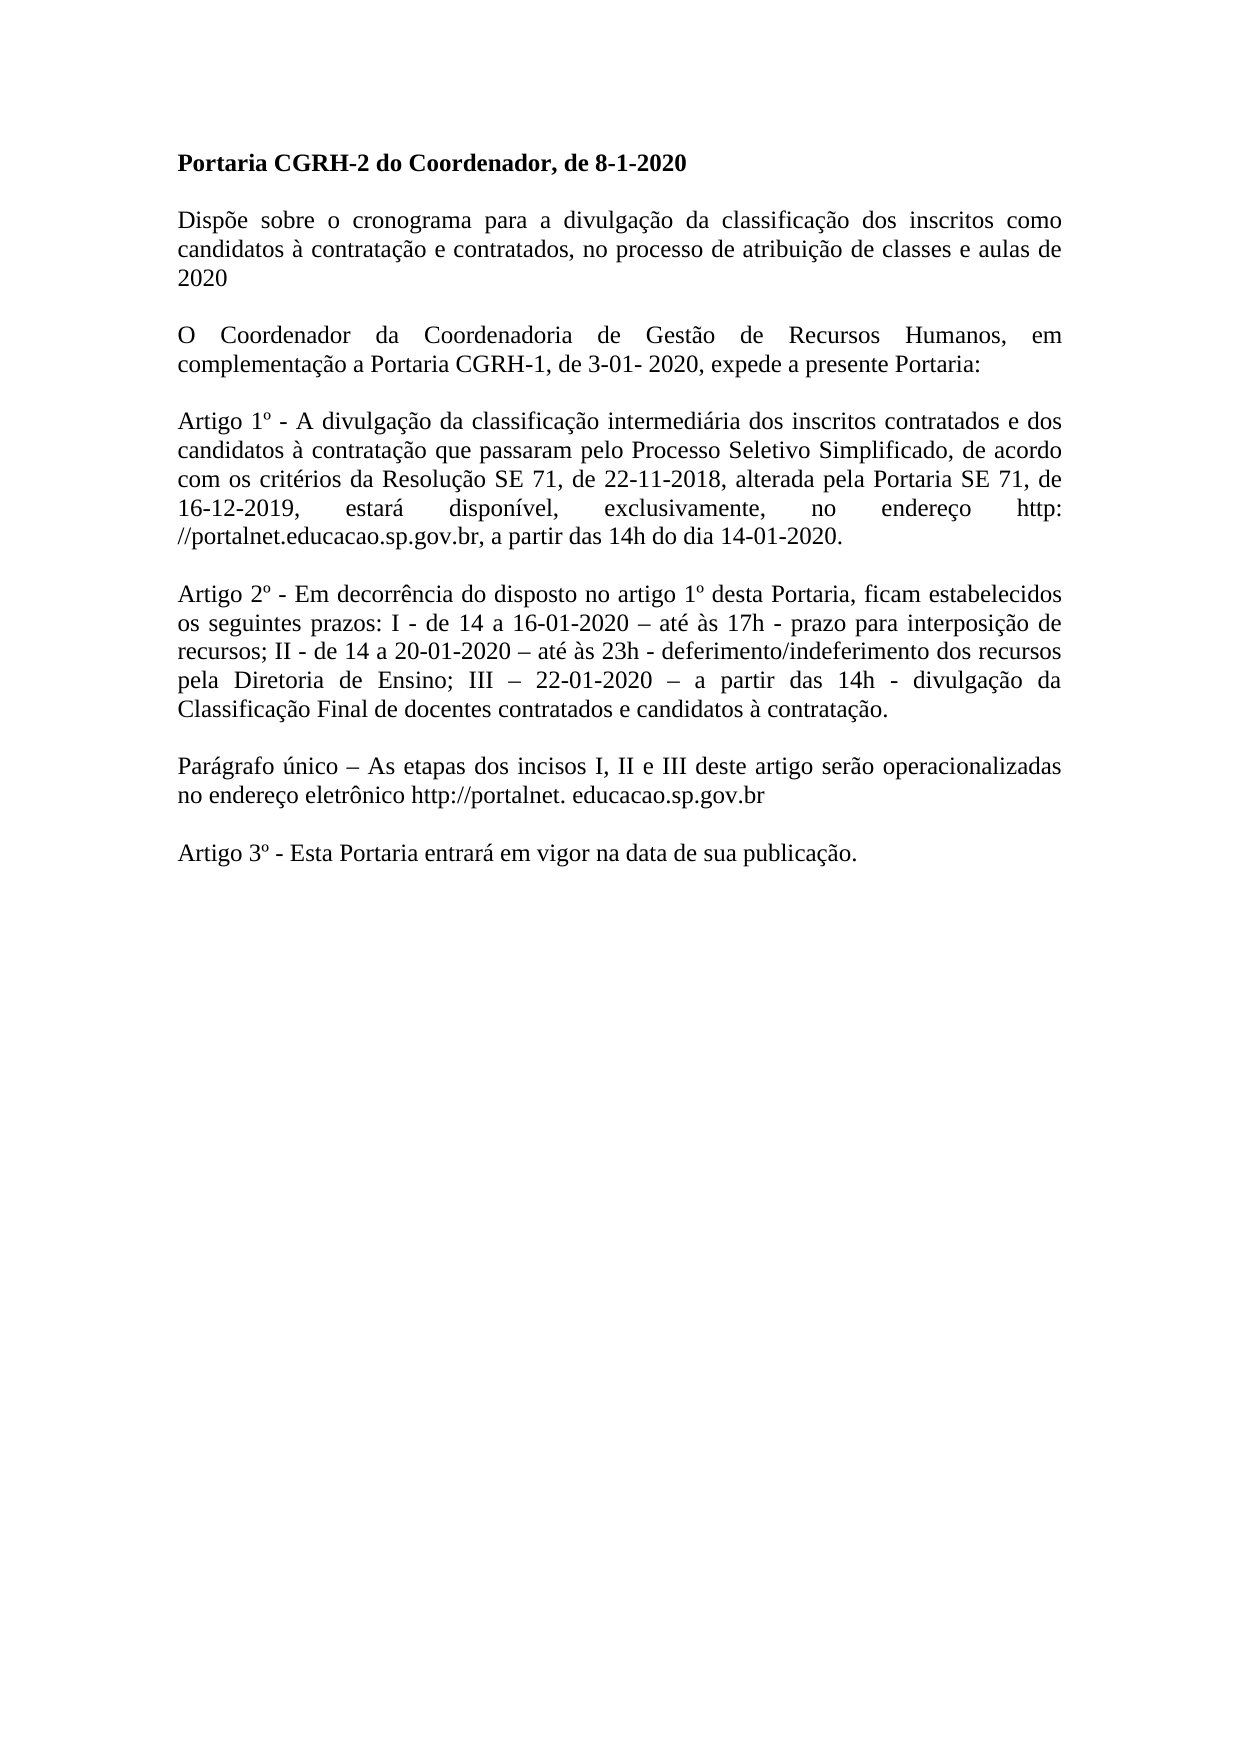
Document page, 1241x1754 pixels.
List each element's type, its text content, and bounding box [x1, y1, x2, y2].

text Parágrafo único – As etapas dos incisos I, II e III deste artigo serão operacionalizadas no endereço eletrônico http://portalnet. educacao.sp.gov.br [177, 751, 1063, 809]
text Artigo 2º - Em decorrência do disposto no artigo 1º desta Portaria, ficam estabelecidos os seguintes prazos: I - de 14 a 16-01-2020 – até às 17h - prazo para interposição de recursos; II - de 14 a 20-01-2020 – até às 23h - deferimento/indeferimento dos recursos pela Diretoria de Ensino; III – 22-01-2020 – a partir das 14h - divulgação da Classificação Final de docentes contratados e candidatos à contratação. [177, 579, 1063, 723]
text Portaria CGRH-2 do Coordenador, de 8-1-2020 [177, 148, 1063, 176]
text Dispõe sobre o cronograma para a divulgação da classificação dos inscritos como candidatos à contratação e contratados, no processo de atribuição de classes e aulas de 2020 [177, 205, 1063, 291]
text Artigo 3º - Esta Portaria entrará em vigor na data de sua publicação. [177, 838, 1063, 866]
text Artigo 1º - A divulgação da classificação intermediária dos inscritos contratados e dos candidatos à contratação que passaram pelo Processo Seletivo Simplificado, de acordo com os critérios da Resolução SE 71, de 22-11-2018, alterada pela Portaria SE 71, de 16-12-2019, estará disponível, exclusivamente, no endereço http: //portalnet.educacao.sp.gov.br, a partir das 14h do dia 14-01-2020. [177, 406, 1063, 550]
text O Coordenador da Coordenadoria de Gestão de Recursos Humanos, em complementação a Portaria CGRH-1, de 3-01- 2020, expede a presente Portaria: [177, 320, 1063, 378]
